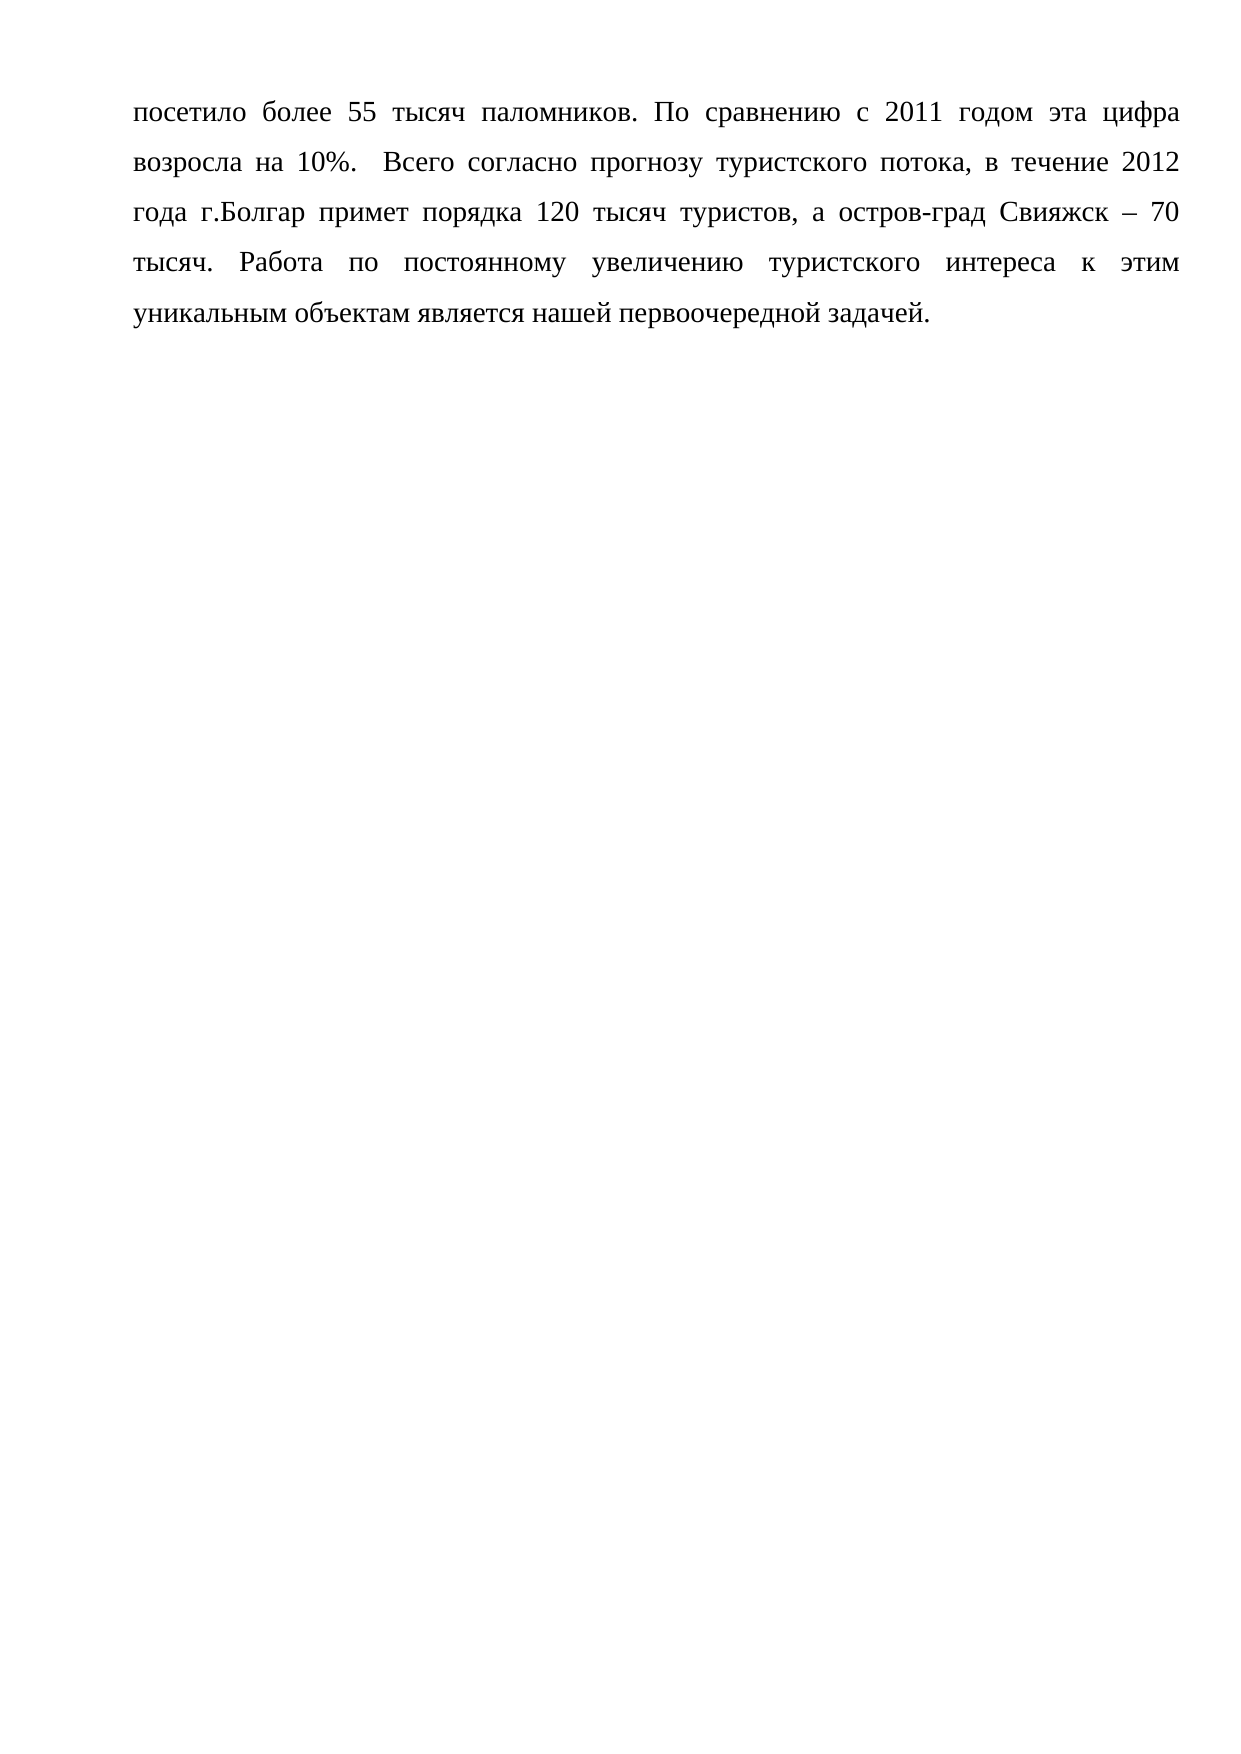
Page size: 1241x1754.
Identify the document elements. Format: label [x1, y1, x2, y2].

text [133, 94, 1181, 328]
